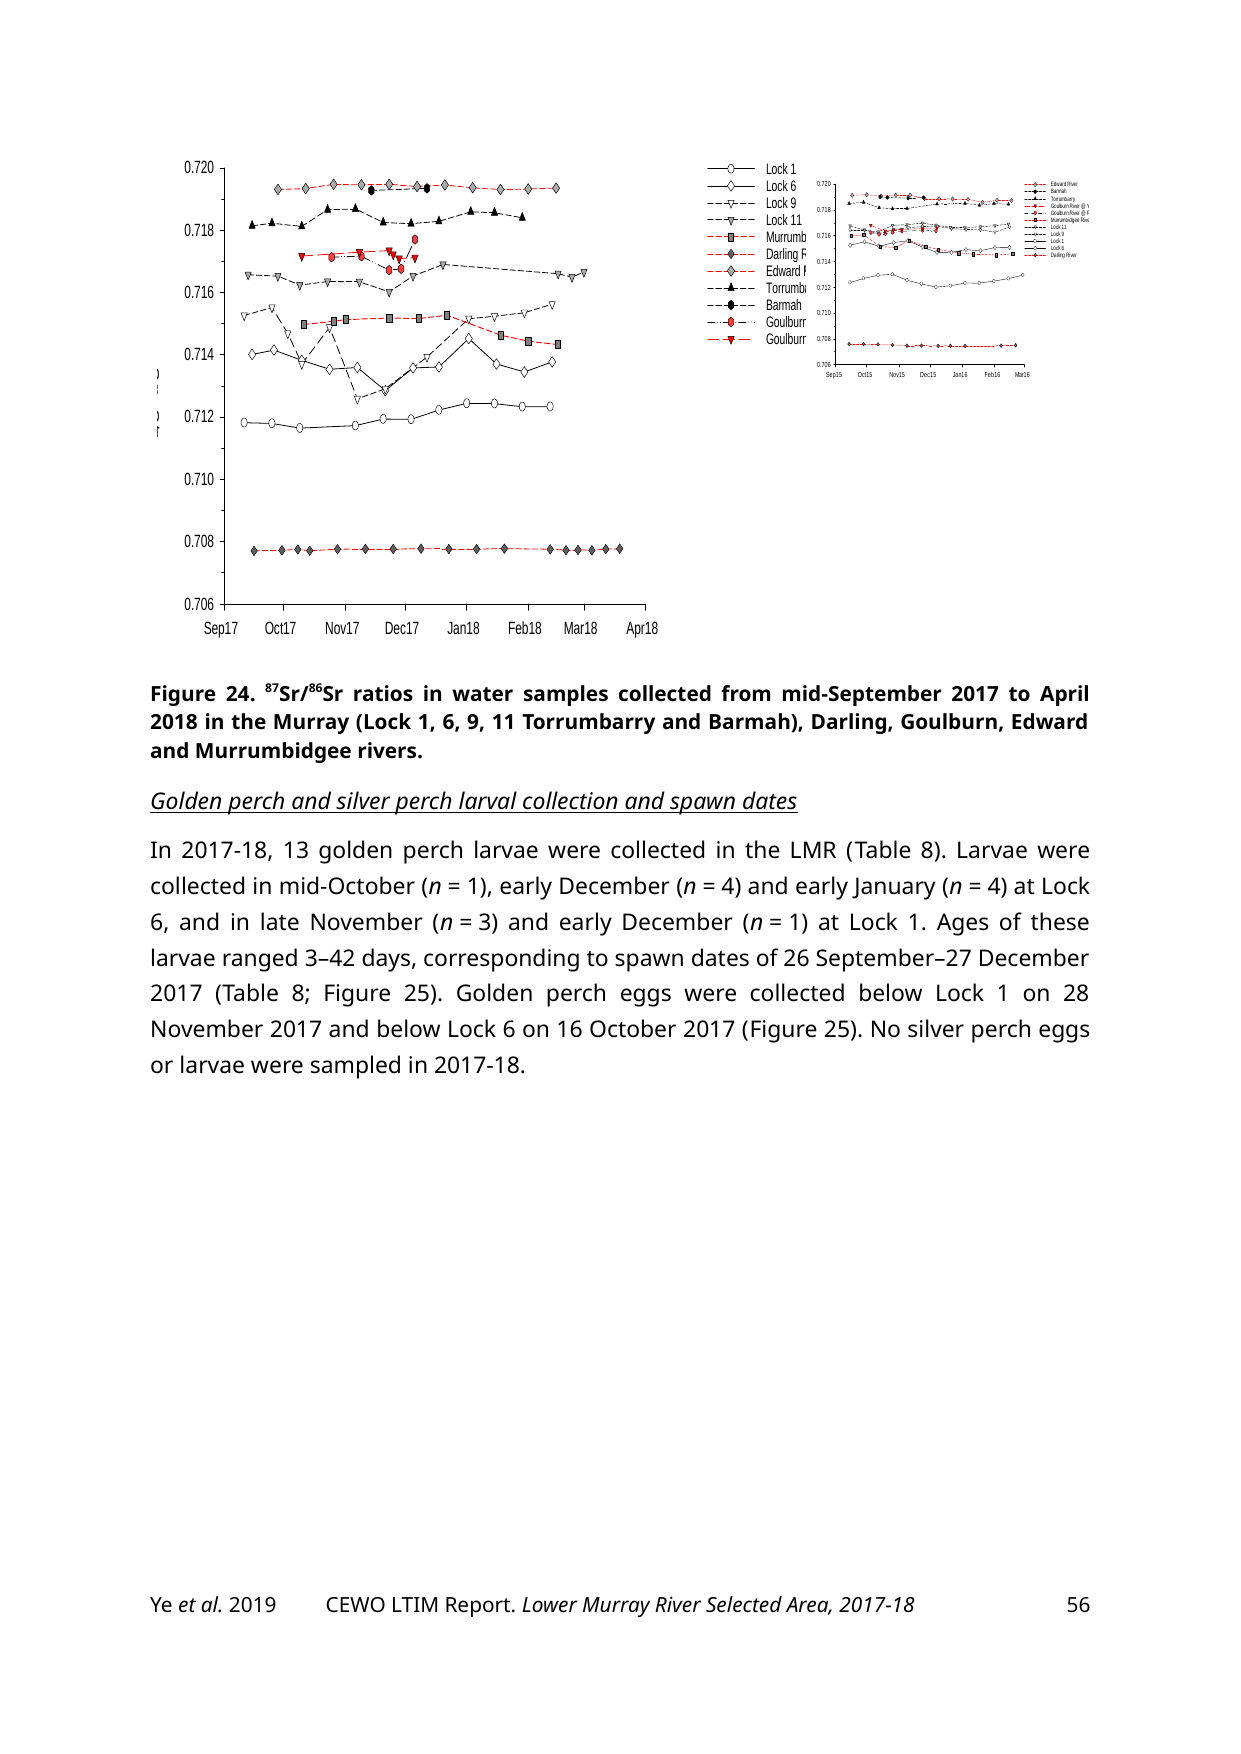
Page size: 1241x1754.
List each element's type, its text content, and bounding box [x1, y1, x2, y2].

text Figure 24. 87Sr/86Sr ratios in water samples collected from mid-September 2017 to April 2018 in the Murray (Lock 1, 6, 9, 11 Torrumbarry and Barmah), Darling, Goulburn, Edward and Murrumbidgee rivers. [150, 679, 1090, 764]
text Golden perch and silver perch larval collection and spawn dates [150, 785, 1090, 816]
text In 2017-18, 13 golden perch larvae were collected in the LMR (Table 8). Larvae were collected in mid-October (n = 1), early December (n = 4) and early January (n = 4) at Lock 6, and in late November (n = 3) and early December (n = 1) at Lock 1. Ages of these larvae ranged 3–42 days, corresponding to spawn dates of 26 September–27 December 2017 (Table 8; Figure 25). Golden perch eggs were collected below Lock 1 on 28 November 2017 and below Lock 6 on 16 October 2017 (Figure 25). No silver perch eggs or larvae were sampled in 2017-18. [150, 834, 1090, 1081]
